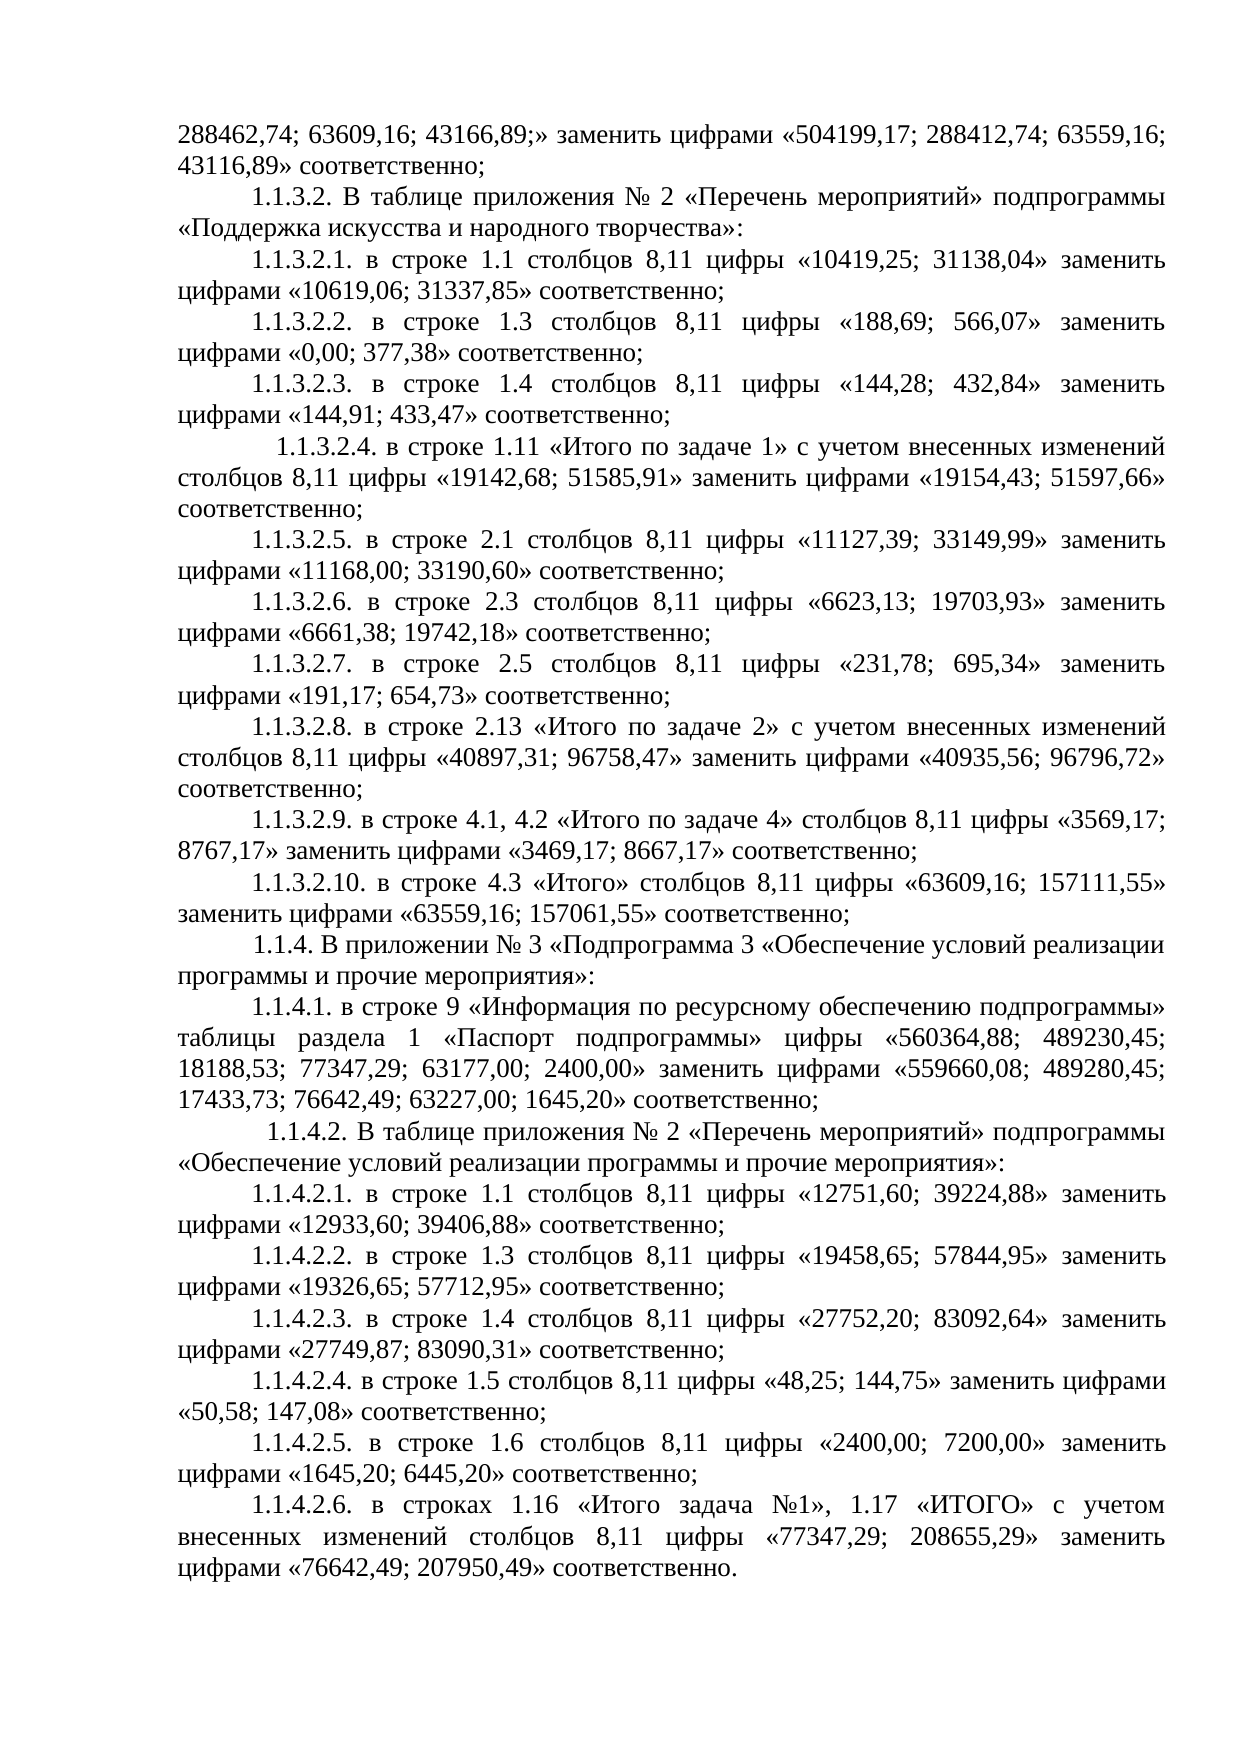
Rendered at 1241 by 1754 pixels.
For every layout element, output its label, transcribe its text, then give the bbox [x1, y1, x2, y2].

title 1.1.3.2.9. в строке 4.1, 4.2 «Итого по задаче 4» столбцов 8,11 цифры «3569,17; 8767,17» заменить цифрами «3469,17; 8667,17» соответственно; [177, 803, 1167, 866]
title 1.1.3.2.7. в строке 2.5 столбцов 8,11 цифры «231,78; 695,34» заменить цифрами «191,17; 654,73» соответственно; [177, 648, 1167, 710]
title 1.1.3.2.1. в строке 1.1 столбцов 8,11 цифры «10419,25; 31138,04» заменить цифрами «10619,06; 31337,85» соответственно; [177, 243, 1167, 305]
title 1.1.3.2.2. в строке 1.3 столбцов 8,11 цифры «188,69; 566,07» заменить цифрами «0,00; 377,38» соответственно; [177, 305, 1167, 367]
title 1.1.3.2.8. в строке 2.13 «Итого по задаче 2» с учетом внесенных изменений столбцов 8,11 цифры «40897,31; 96758,47» заменить цифрами «40935,56; 96796,72» соответственно; [177, 710, 1167, 803]
title 1.1.3.2.6. в строке 2.3 столбцов 8,11 цифры «6623,13; 19703,93» заменить цифрами «6661,38; 19742,18» соответственно; [177, 585, 1167, 648]
text 1.1.4.2. В таблице приложения № 2 «Перечень мероприятий» подпрограммы «Обеспечение условий реализации программы и прочие мероприятия»: [177, 1115, 1167, 1177]
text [177, 118, 1167, 180]
text 1.1.4.2.6. в строках 1.16 «Итого задача №1», 1.17 «ИТОГО» с учетом внесенных изменений столбцов 8,11 цифры «77347,29; 208655,29» заменить цифрами «76642,49; 207950,49» соответственно. [177, 1488, 1167, 1582]
text 1.1.3.2.4. в строке 1.11 «Итого по задаче 1» с учетом внесенных изменений столбцов 8,11 цифры «19142,68; 51585,91» заменить цифрами «19154,43; 51597,66» соответственно; [177, 429, 1167, 523]
text 1.1.4.2.4. в строке 1.5 столбцов 8,11 цифры «48,25; 144,75» заменить цифрами «50,58; 147,08» соответственно; [177, 1364, 1167, 1426]
title 1.1.3.2.5. в строке 2.1 столбцов 8,11 цифры «11127,39; 33149,99» заменить цифрами «11168,00; 33190,60» соответственно; [177, 523, 1167, 585]
text 1.1.4.1. в строке 9 «Информация по ресурсному обеспечению подпрограммы» таблицы раздела 1 «Паспорт подпрограммы» цифры «560364,88; 489230,45; 18188,53; 77347,29; 63177,00; 2400,00» заменить цифрами «559660,08; 489280,45; 17433,73; 76642,49; 63227,00; 1645,20» соответственно; [177, 990, 1167, 1115]
text 1.1.4.2.1. в строке 1.1 столбцов 8,11 цифры «12751,60; 39224,88» заменить цифрами «12933,60; 39406,88» соответственно; [177, 1177, 1167, 1239]
text 1.1.3.2.10. в строке 4.3 «Итого» столбцов 8,11 цифры «63609,16; 157111,55» заменить цифрами «63559,16; 157061,55» соответственно; [177, 866, 1167, 928]
text 1.1.4.2.2. в строке 1.3 столбцов 8,11 цифры «19458,65; 57844,95» заменить цифрами «19326,65; 57712,95» соответственно; [177, 1239, 1167, 1302]
text 1.1.4. В приложении № 3 «Подпрограмма 3 «Обеспечение условий реализации программы и прочие мероприятия»: [177, 928, 1167, 990]
text 1.1.3.2. В таблице приложения № 2 «Перечень мероприятий» подпрограммы «Поддержка искусства и народного творчества»: [177, 180, 1167, 243]
text 1.1.4.2.3. в строке 1.4 столбцов 8,11 цифры «27752,20; 83092,64» заменить цифрами «27749,87; 83090,31» соответственно; [177, 1302, 1167, 1364]
title 1.1.3.2.3. в строке 1.4 столбцов 8,11 цифры «144,28; 432,84» заменить цифрами «144,91; 433,47» соответственно; [177, 367, 1167, 429]
text 1.1.4.2.5. в строке 1.6 столбцов 8,11 цифры «2400,00; 7200,00» заменить цифрами «1645,20; 6445,20» соответственно; [177, 1426, 1167, 1488]
